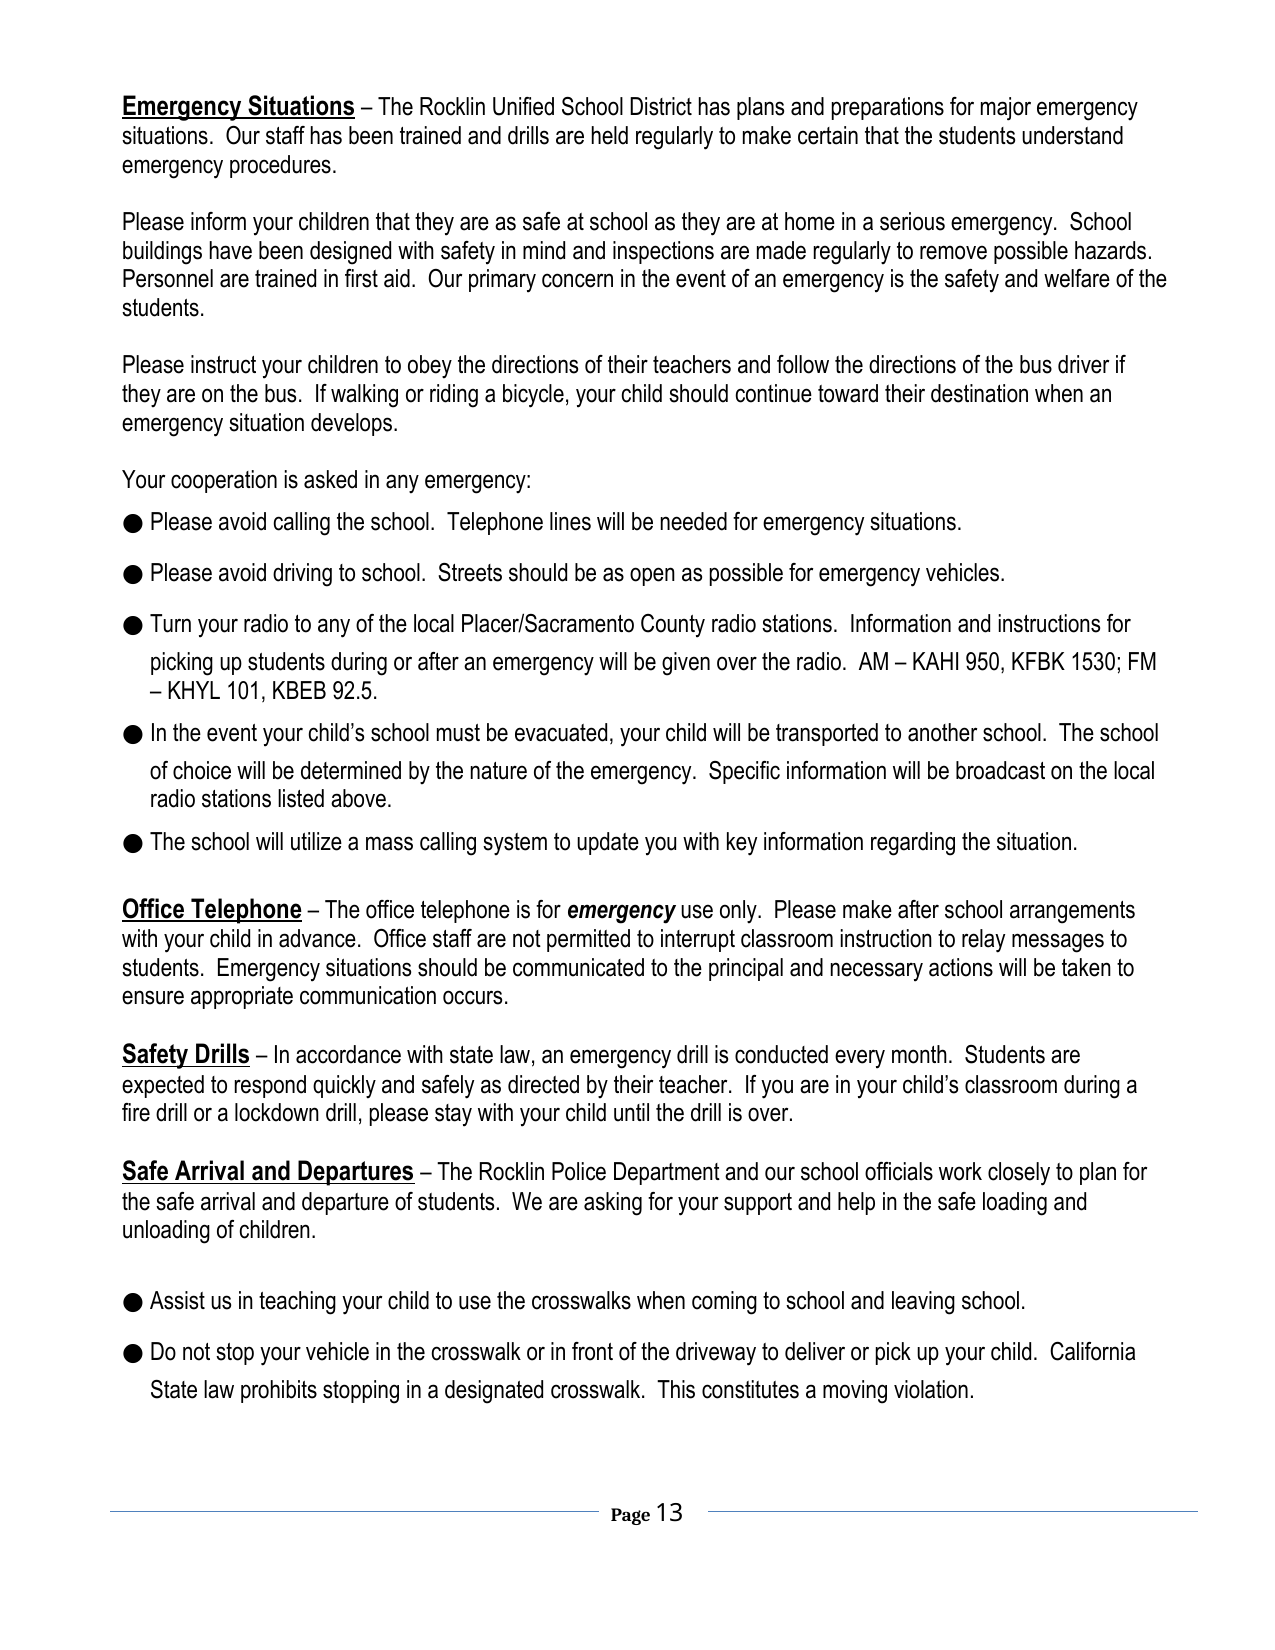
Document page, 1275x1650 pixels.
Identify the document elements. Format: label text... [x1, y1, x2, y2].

list Do not stop your vehicle in the crosswalk or in front of the driveway to deliver or pick up your child. California State law prohibits stopping in a designated crosswalk. This constitutes a moving violation. [122, 1324, 1170, 1404]
list Please avoid calling the school. Telephone lines will be needed for emergency situations. [122, 493, 1170, 545]
text Please instruct your children to obey the directions of their teachers and follow the directions of the bus driver if they are on the bus. If walking or riding a bicycle, your child should continue toward their destination when an emergency situation develops. [122, 350, 1170, 436]
list The school will utilize a mass calling system to update you with key information regarding the situation. [122, 813, 1170, 864]
list In the event your child’s school must be evacuated, your child will be transported to another school. The school of choice will be determined by the nature of the emergency. Specific information will be broadcast on the local radio stations listed above. [122, 704, 1170, 813]
text Office Telephone – The office telephone is for emergency use only. Please make after school arrangements with your child in advance. Office staff are not permitted to interrupt classroom instruction to relay messages to students. Emergency situations should be communicated to the principal and necessary actions will be taken to ensure appropriate communication occurs. [122, 893, 1170, 1010]
list Assist us in teaching your child to use the crosswalks when coming to school and leaving school. [122, 1272, 1170, 1324]
text Emergency Situations – The Rocklin Unified School District has plans and preparations for major emergency situations. Our staff has been trained and drills are held regularly to make certain that the students understand emergency procedures. [122, 90, 1170, 178]
list Please avoid driving to school. Streets should be as open as possible for emergency vehicles. [122, 545, 1170, 596]
text Please inform your children that they are as safe at school as they are at home in a serious emergency. School buildings have been designed with safety in mind and inspections are made regularly to remove possible hazards. Personnel are trained in first aid. Our primary concern in the event of an emergency is the safety and welfare of the students. [122, 207, 1170, 322]
text Your cooperation is asked in any emergency: [122, 465, 1170, 493]
text Safe Arrival and Departures – The Rocklin Police Department and our school officials work closely to plan for the safe arrival and departure of students. We are asking for your support and help in the safe loading and unloading of children. [122, 1156, 1170, 1244]
text Safety Drills – In accordance with state law, an emergency drill is conducted every month. Students are expected to respond quickly and safely as directed by their teacher. If you are in your child’s classroom during a fire drill or a lockdown drill, please stay with your child until the drill is over. [122, 1038, 1170, 1127]
list Turn your radio to any of the local Placer/Sacramento County radio stations. Information and instructions for picking up students during or after an emergency will be given over the radio. AM – KAHI 950, KFBK 1530; FM – KHYL 101, KBEB 92.5. [122, 596, 1170, 704]
